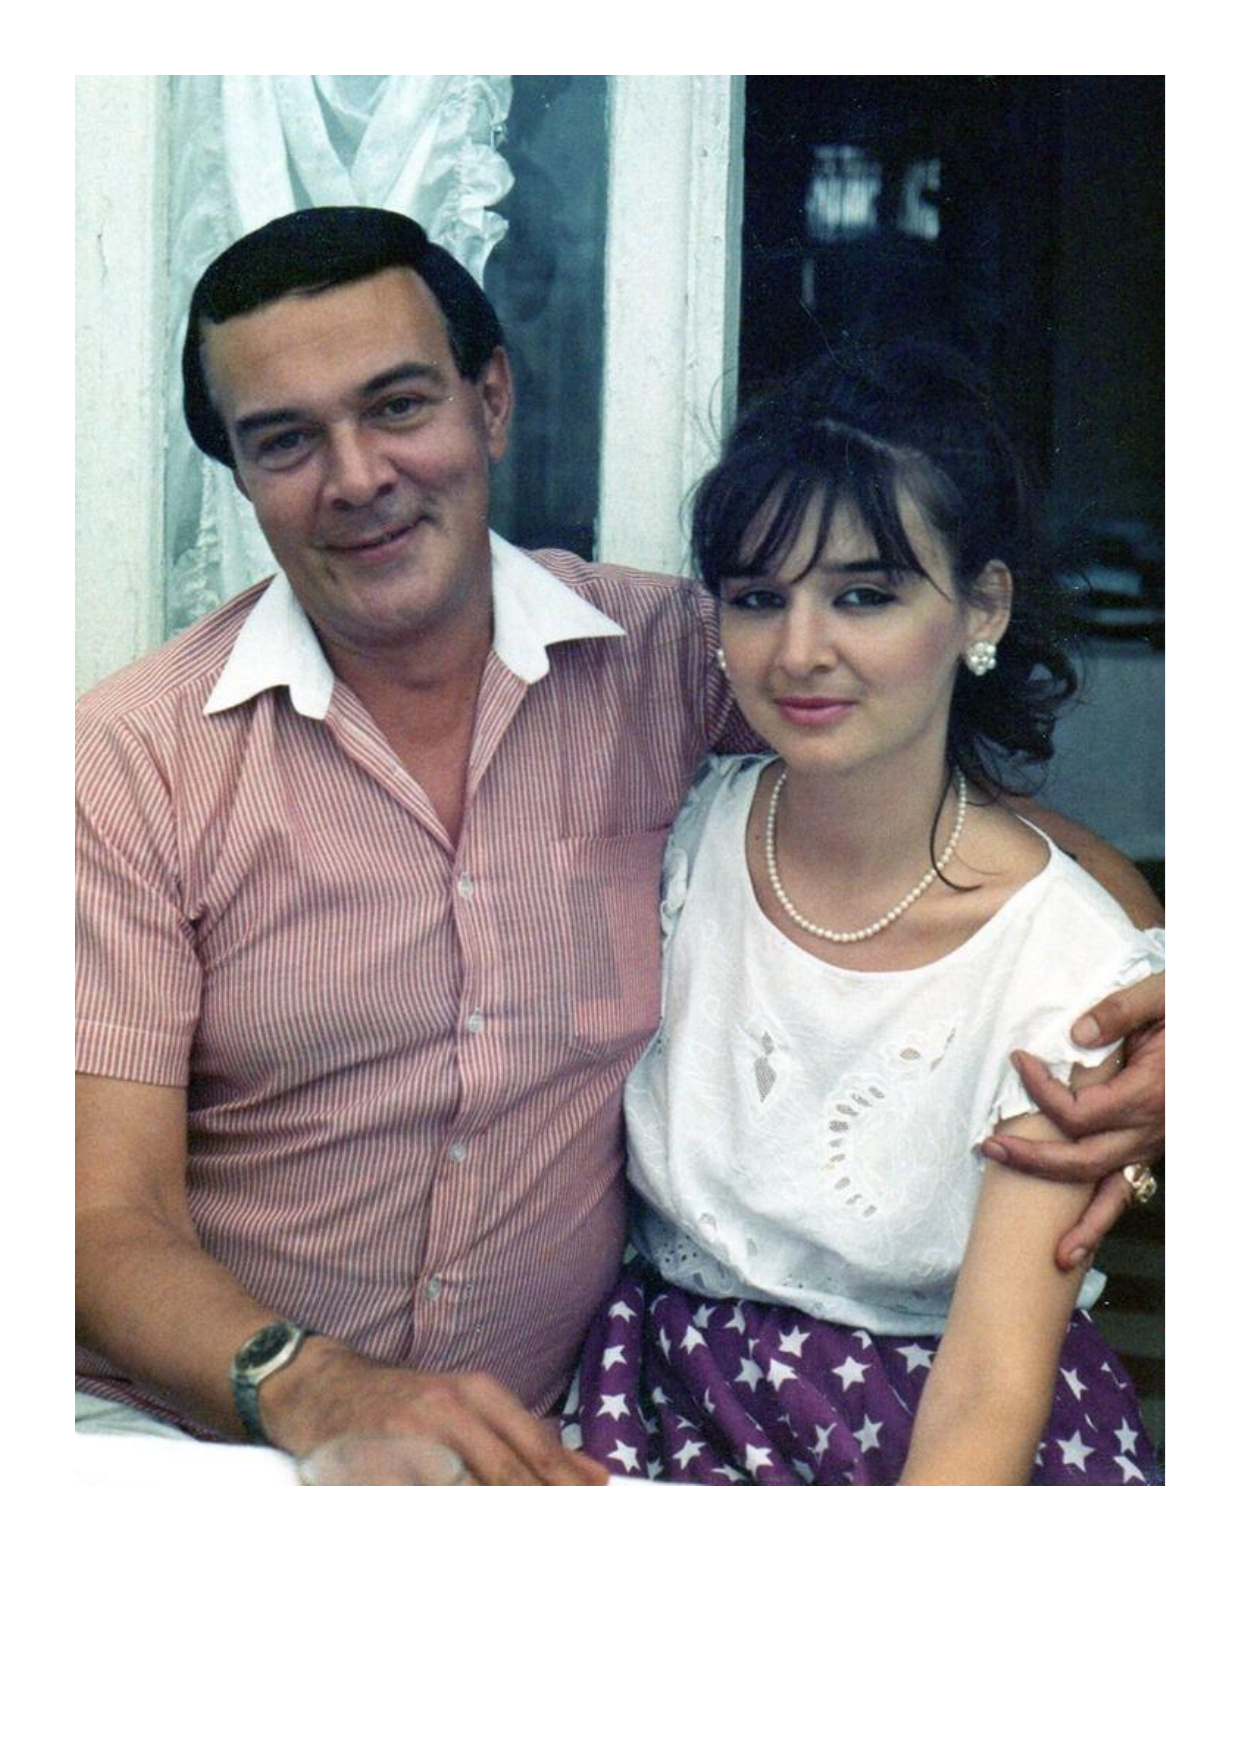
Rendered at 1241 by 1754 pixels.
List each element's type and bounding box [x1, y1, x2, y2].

picture [75, 75, 1166, 1486]
